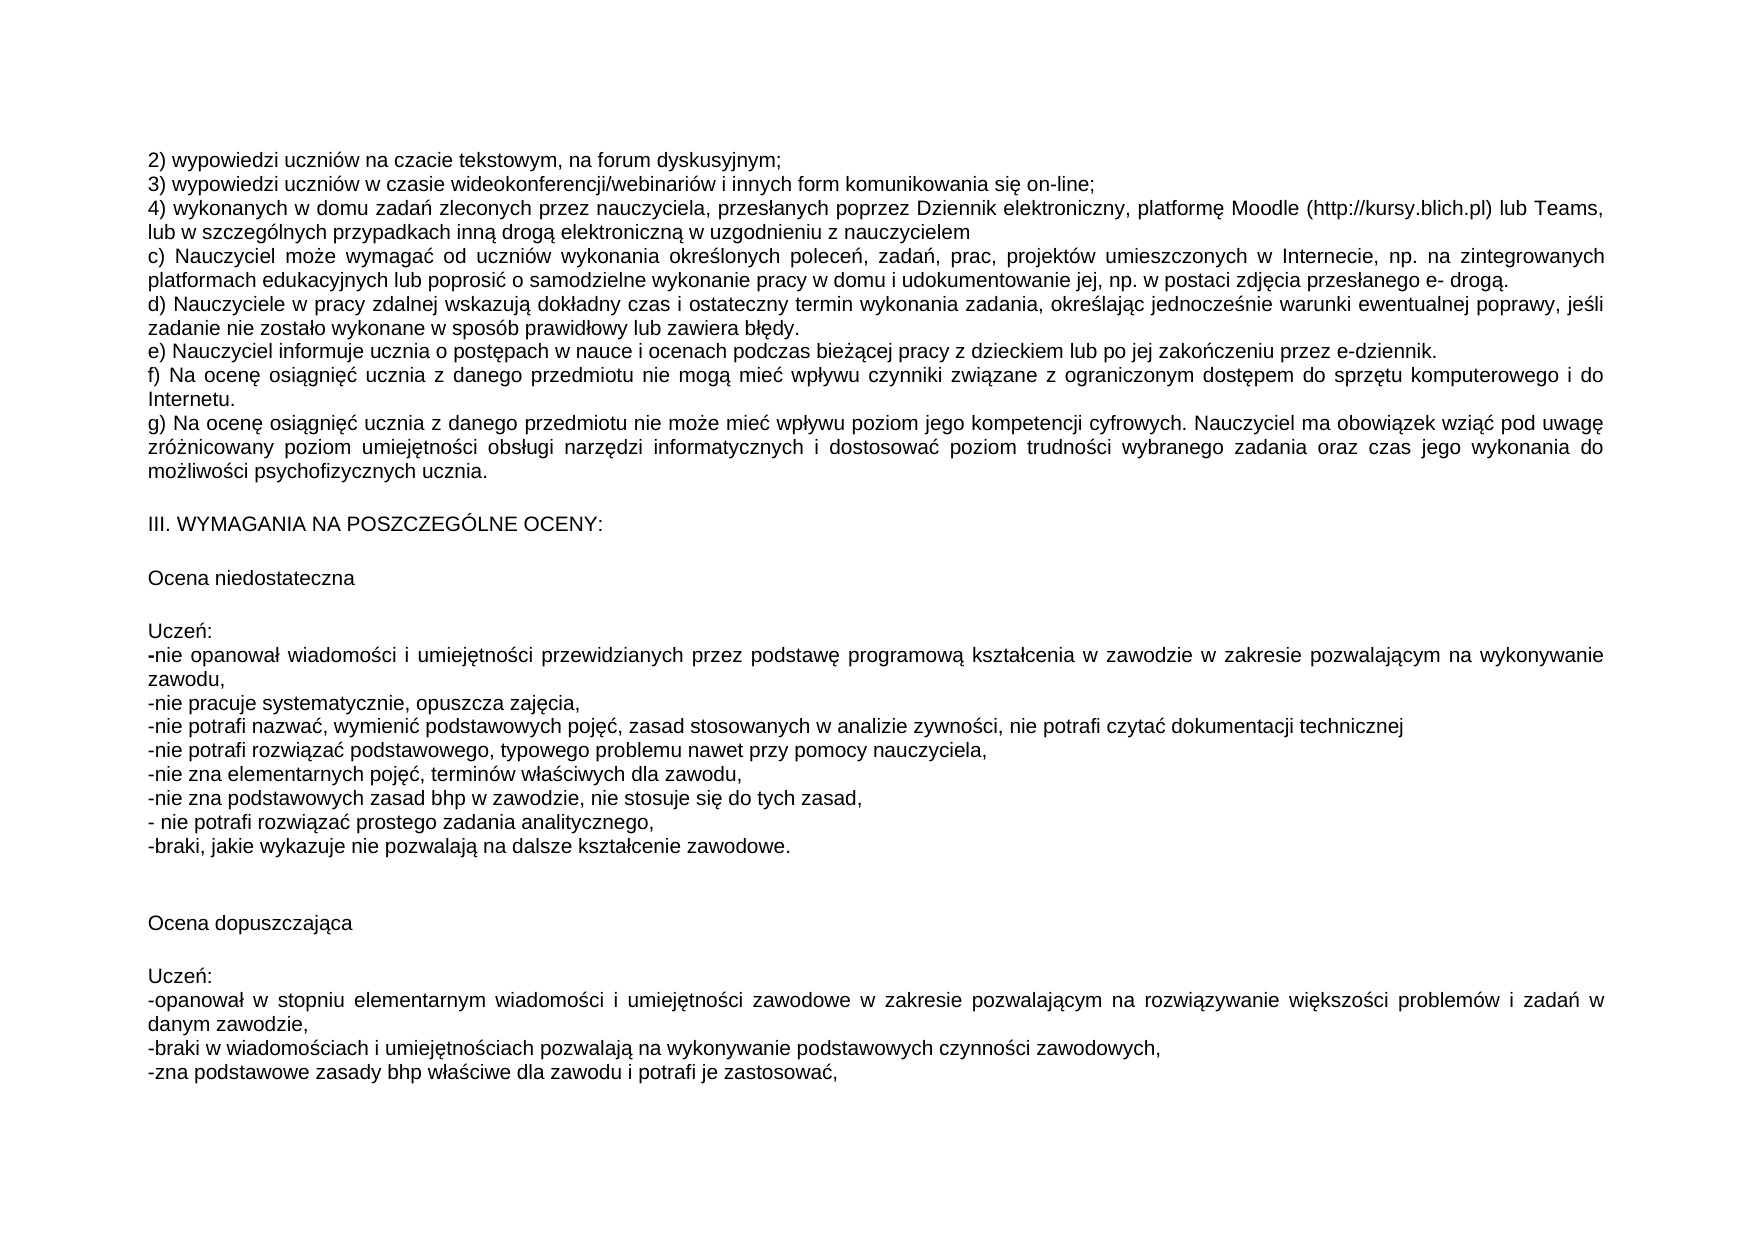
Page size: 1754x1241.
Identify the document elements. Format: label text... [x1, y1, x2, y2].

text f) Na ocenę osiągnięć ucznia z danego przedmiotu nie mogą mieć wpływu czynniki związane z ograniczonym dostępem do sprzętu komputerowego i do Internetu. [148, 363, 1606, 411]
text -nie opanował wiadomości i umiejętności przewidzianych przez podstawę programową kształcenia w zawodzie w zakresie pozwalającym na wykonywanie zawodu, [148, 642, 1606, 690]
text Uczeń: [148, 618, 1606, 642]
text -nie zna podstawowych zasad bhp w zawodzie, nie stosuje się do tych zasad, [148, 786, 1606, 810]
text -nie potrafi nazwać, wymienić podstawowych pojęć, zasad stosowanych w analizie zywności, nie potrafi czytać dokumentacji technicznej [148, 714, 1606, 738]
text -nie zna elementarnych pojęć, terminów właściwych dla zawodu, [148, 762, 1606, 786]
text Uczeń: [148, 964, 1606, 988]
text -opanował w stopniu elementarnym wiadomości i umiejętności zawodowe w zakresie pozwalającym na rozwiązywanie większości problemów i zadań w danym zawodzie, [148, 988, 1606, 1036]
text 2) wypowiedzi uczniów na czacie tekstowym, na forum dyskusyjnym; [148, 148, 1606, 172]
text Ocena niedostateczna [148, 565, 1606, 589]
text III. WYMAGANIA NA POSZCZEGÓLNE OCENY: [148, 512, 1606, 536]
text g) Na ocenę osiągnięć ucznia z danego przedmiotu nie może mieć wpływu poziom jego kompetencji cyfrowych. Nauczyciel ma obowiązek wziąć pod uwagę zróżnicowany poziom umiejętności obsługi narzędzi informatycznych i dostosować poziom trudności wybranego zadania oraz czas jego wykonania do możliwości psychofizycznych ucznia. [148, 411, 1606, 483]
text c) Nauczyciel może wymagać od uczniów wykonania określonych poleceń, zadań, prac, projektów umieszczonych w Internecie, np. na zintegrowanych platformach edukacyjnych lub poprosić o samodzielne wykonanie pracy w domu i udokumentowanie jej, np. w postaci zdjęcia przesłanego e- drogą. [148, 243, 1606, 291]
text d) Nauczyciele w pracy zdalnej wskazują dokładny czas i ostateczny termin wykonania zadania, określając jednocześnie warunki ewentualnej poprawy, jeśli zadanie nie zostało wykonane w sposób prawidłowy lub zawiera błędy. [148, 291, 1606, 339]
text - nie potrafi rozwiązać prostego zadania analitycznego, [148, 810, 1606, 834]
text -braki w wiadomościach i umiejętnościach pozwalają na wykonywanie podstawowych czynności zawodowych, [148, 1036, 1606, 1060]
text -nie pracuje systematycznie, opuszcza zajęcia, [148, 690, 1606, 714]
text -nie potrafi rozwiązać podstawowego, typowego problemu nawet przy pomocy nauczyciela, [148, 738, 1606, 762]
text e) Nauczyciel informuje ucznia o postępach w nauce i ocenach podczas bieżącej pracy z dzieckiem lub po jej zakończeniu przez e-dziennik. [148, 339, 1606, 363]
text -braki, jakie wykazuje nie pozwalają na dalsze kształcenie zawodowe. [148, 834, 1606, 858]
text -zna podstawowe zasady bhp właściwe dla zawodu i potrafi je zastosować, [148, 1060, 1606, 1084]
text 3) wypowiedzi uczniów w czasie wideokonferencji/webinariów i innych form komunikowania się on-line; [148, 172, 1606, 196]
text Ocena dopuszczająca [148, 911, 1606, 935]
text 4) wykonanych w domu zadań zleconych przez nauczyciela, przesłanych poprzez Dziennik elektroniczny, platformę Moodle (http://kursy.blich.pl) lub Teams, lub w szczególnych przypadkach inną drogą elektroniczną w uzgodnieniu z nauczycielem [148, 196, 1606, 243]
